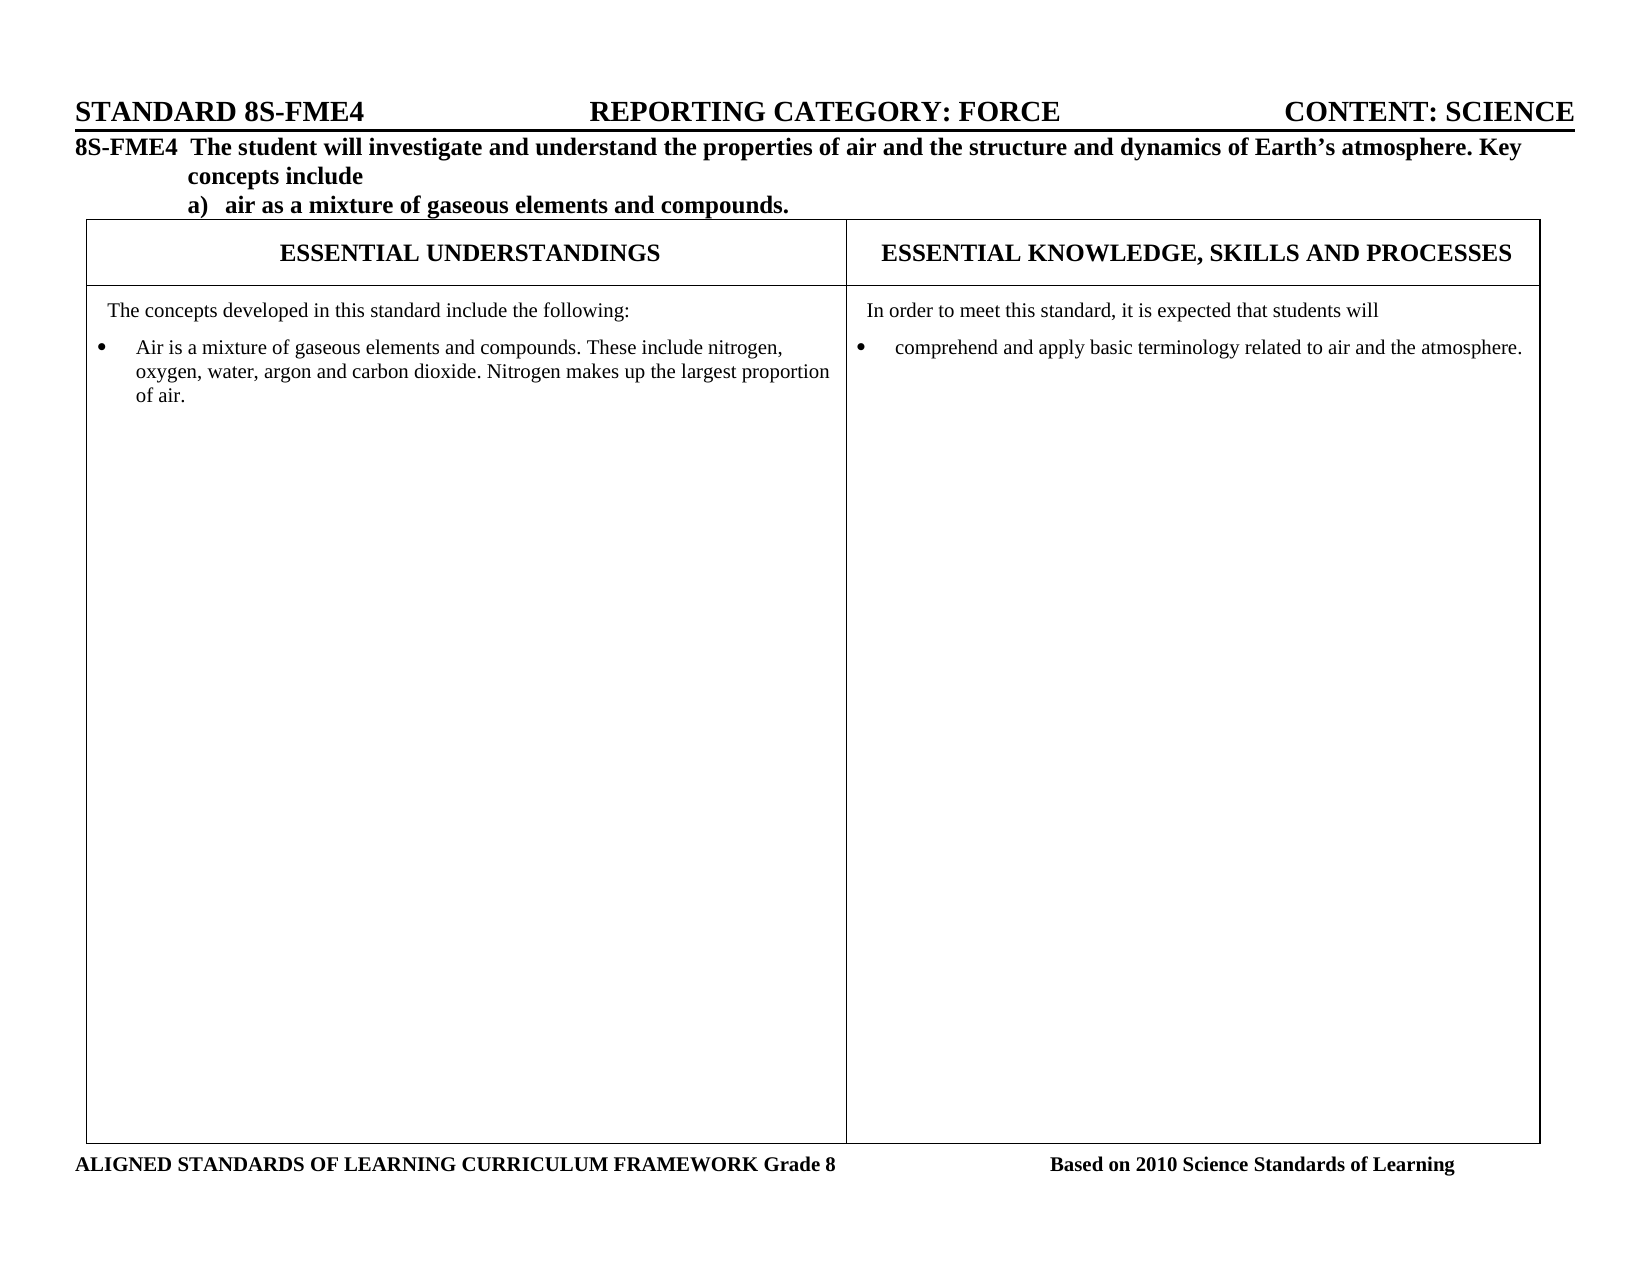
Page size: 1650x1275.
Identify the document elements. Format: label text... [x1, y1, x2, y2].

table_cell The concepts developed in this standard include the following: Air is a mixture of gaseous elements and compounds. These include nitrogen, oxygen, water, argon and carbon dioxide. Nitrogen makes up the largest proportion of air. [87, 286, 846, 1143]
text 8S-FME4 The student will investigate and understand the properties of air and the structure and dynamics of Earth’s atmosphere. Key [75, 132, 1575, 161]
text concepts include [112, 161, 1575, 190]
table_header ESSENTIAL UNDERSTANDINGS [87, 220, 846, 284]
list air as a mixture of gaseous elements and compounds. [187, 190, 1575, 219]
table_header ESSENTIAL KNOWLEDGE, SKILLS AND PROCESSES [847, 220, 1539, 284]
table_cell In order to meet this standard, it is expected that students will comprehend and apply basic terminology related to air and the atmosphere. [847, 286, 1539, 1143]
subtitle STANDARD 8S-FME4 REPORTING CATEGORY: FORCE CONTENT: SCIENCE [75, 94, 1575, 129]
